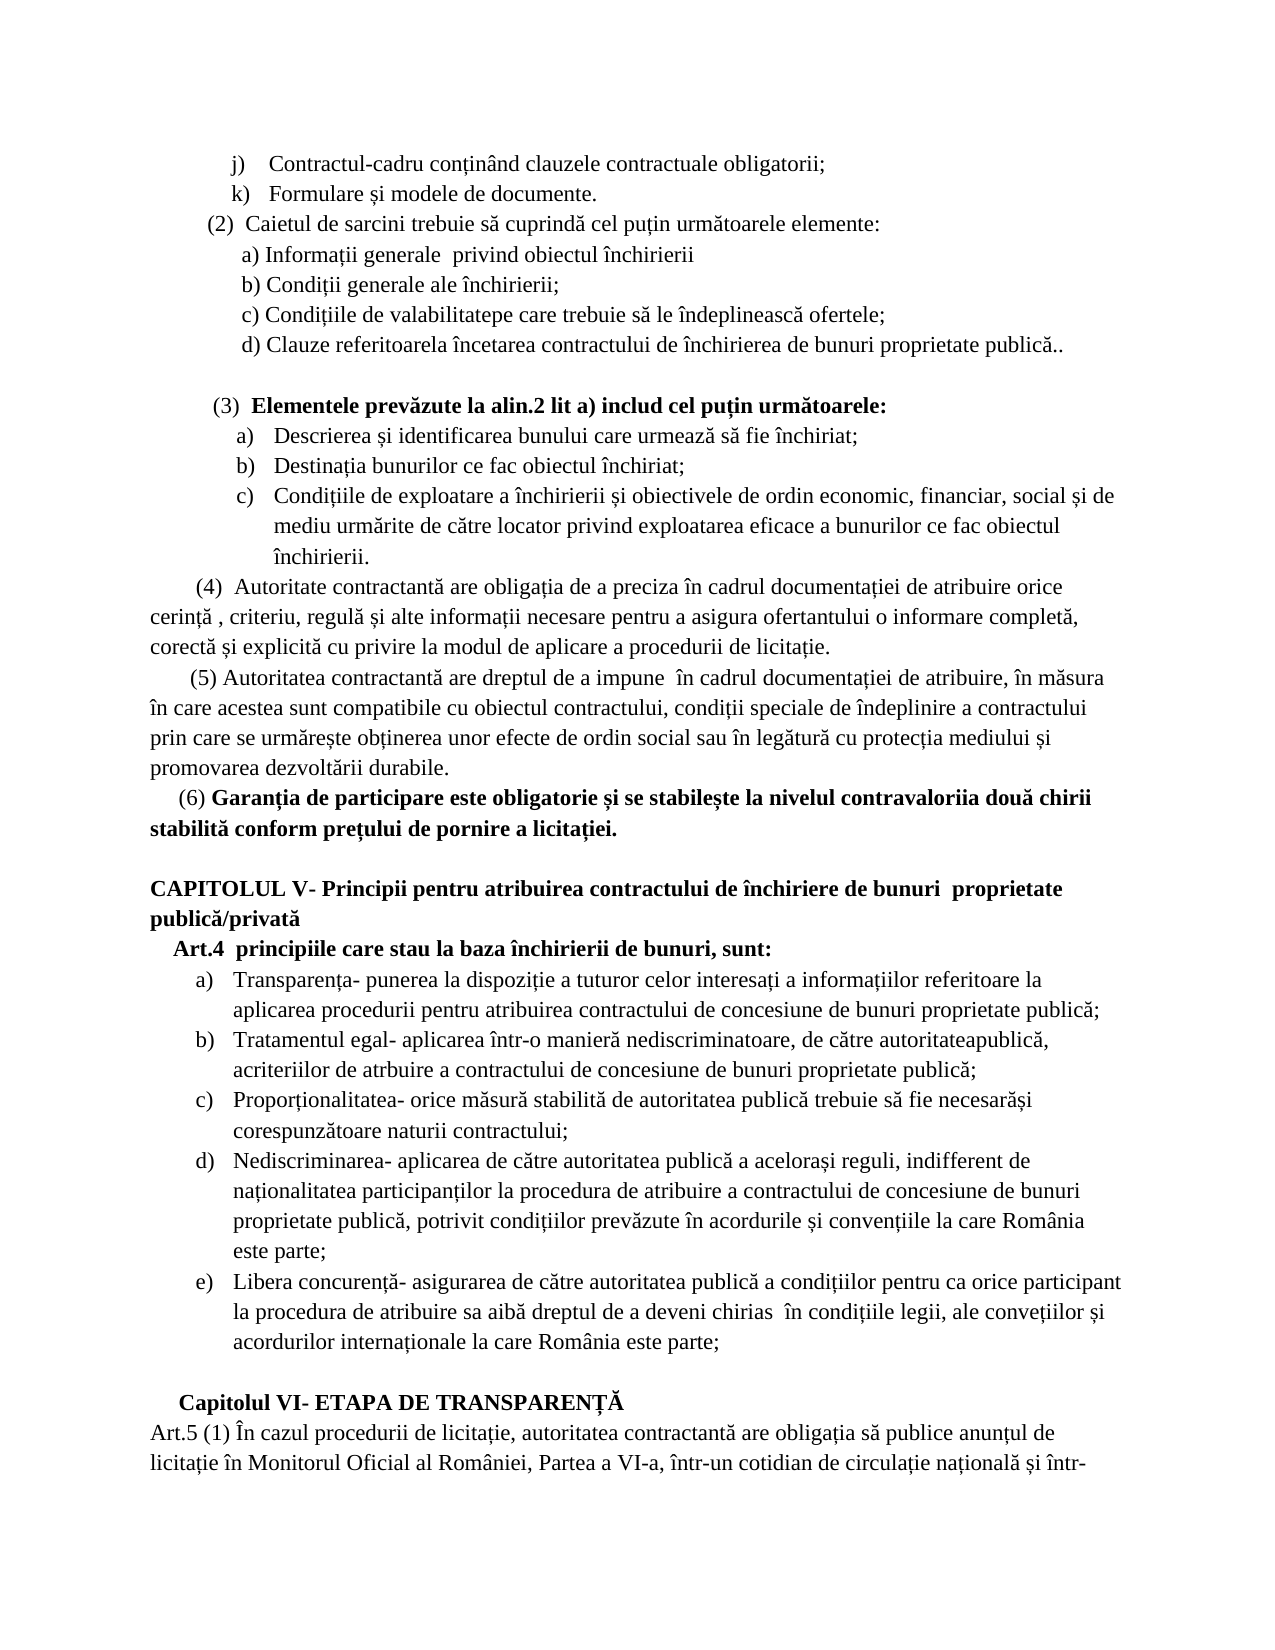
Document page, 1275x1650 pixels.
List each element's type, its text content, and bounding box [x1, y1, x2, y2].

text a) Informații generale privind obiectul închirierii [150, 241, 1125, 267]
list Contractul-cadru conținând clauzele contractuale obligatorii; [231, 150, 1125, 176]
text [150, 1419, 1125, 1475]
text (3) Elementele prevăzute la alin.2 lit a) includ cel puțin următoarele: [150, 392, 1125, 418]
text c) Condițiile de valabilitatepe care trebuie să le îndeplinească ofertele; [150, 301, 1125, 327]
list Destinația bunurilor ce fac obiectul închiriat; [236, 452, 1125, 478]
list Formulare și modele de documente. [231, 180, 1125, 207]
list Libera concurență- asigurarea de către autoritatea publică a condițiilor pentru ca orice participant la procedura de atribuire sa aibă dreptul de a deveni chirias în condițiile legii, ale convețiilor și acordurilor internaționale la care România este parte; [195, 1268, 1125, 1354]
list Descrierea și identificarea bunului care urmează să fie închiriat; [236, 422, 1125, 448]
text CAPITOLUL V- Principii pentru atribuirea contractului de închiriere de bunuri proprietate publică/privată [150, 875, 1125, 932]
text b) Condiții generale ale închirierii; [150, 271, 1125, 297]
text (6) Garanția de participare este obligatorie și se stabilește la nivelul contravaloriia două chirii stabilită conform prețului de pornire a licitației. [150, 784, 1125, 841]
list Condițiile de exploatare a închirierii și obiectivele de ordin economic, financiar, social și de mediu urmărite de către locator privind exploatarea eficace a bunurilor ce fac obiectul închirierii. [236, 482, 1125, 569]
text (4) Autoritate contractantă are obligația de a preciza în cadrul documentației de atribuire orice cerință , criteriu, regulă și alte informații necesare pentru a asigura ofertantului o informare completă, corectă și explicită cu privire la modul de aplicare a procedurii de licitație. [150, 573, 1125, 660]
text (2) Caietul de sarcini trebuie să cuprindă cel puțin următoarele elemente: [150, 210, 1125, 237]
text (5) Autoritatea contractantă are dreptul de a impune în cadrul documentației de atribuire, în măsura în care acestea sunt compatibile cu obiectul contractului, condiții speciale de îndeplinire a contractului prin care se urmărește obținerea unor efecte de ordin social sau în legătură cu protecția mediului și promovarea dezvoltării durabile. [150, 663, 1125, 781]
list Proporționalitatea- orice măsură stabilită de autoritatea publică trebuie să fie necesarăși corespunzătoare naturii contractului; [195, 1086, 1125, 1143]
text d) Clauze referitoarela încetarea contractului de închirierea de bunuri proprietate publică.. [150, 331, 1125, 358]
text Capitolul VI- ETAPA DE TRANSPARENȚĂ [150, 1388, 1125, 1415]
list Nediscriminarea- aplicarea de către autoritatea publică a acelorași reguli, indifferent de naționalitatea participanților la procedura de atribuire a contractului de concesiune de bunuri proprietate publică, potrivit condițiilor prevăzute în acordurile și convențiile la care România este parte; [195, 1147, 1125, 1264]
list Transparența- punerea la dispoziție a tuturor celor interesați a informațiilor referitoare la aplicarea procedurii pentru atribuirea contractului de concesiune de bunuri proprietate publică; [195, 966, 1125, 1022]
list Tratamentul egal- aplicarea într-o manieră nediscriminatoare, de către autoritateapublică, acriteriilor de atrbuire a contractului de concesiune de bunuri proprietate publică; [195, 1026, 1125, 1083]
text Art.4 principiile care stau la baza închirierii de bunuri, sunt: [150, 935, 1125, 962]
